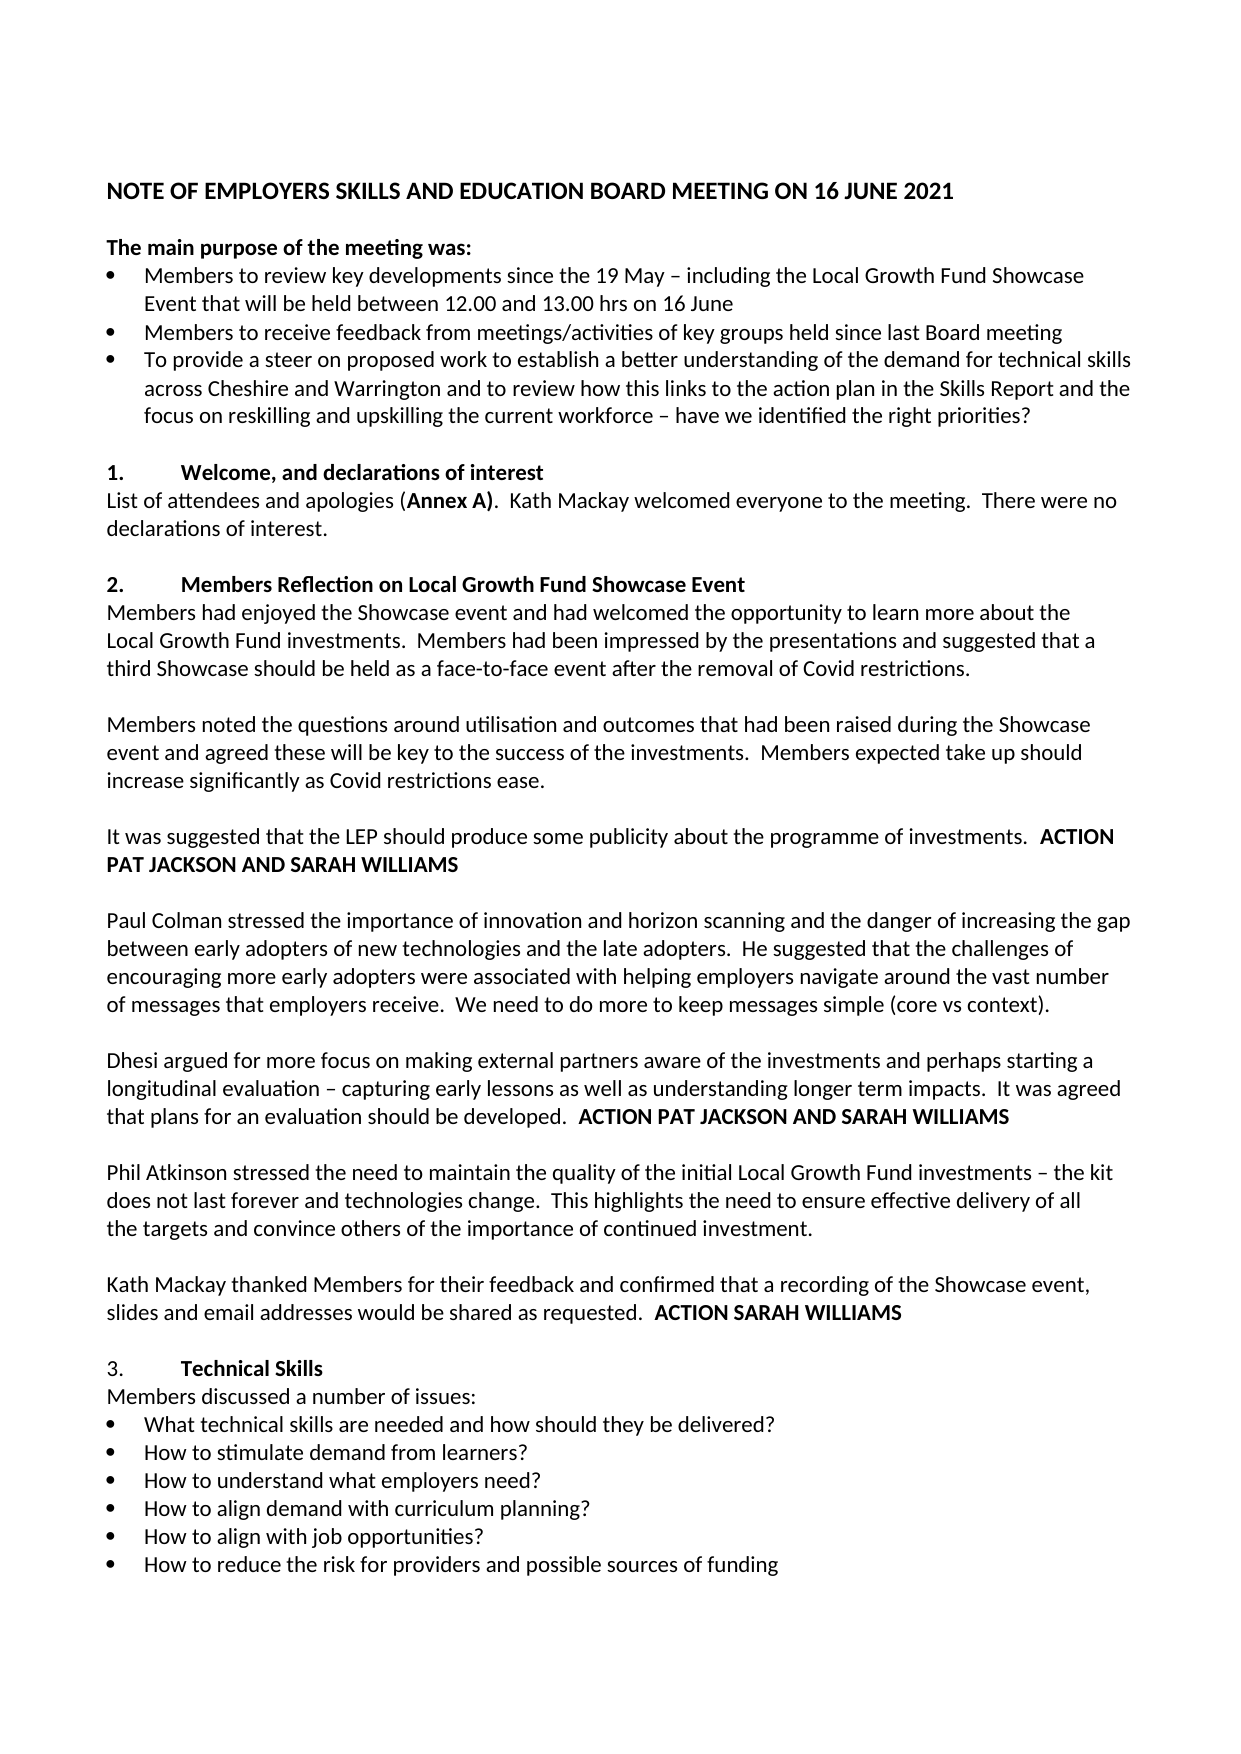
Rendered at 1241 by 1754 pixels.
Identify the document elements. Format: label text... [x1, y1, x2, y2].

text does not last forever and technologies change. This highlights the need to ensure effective delivery of all [106, 1186, 1134, 1214]
list How to reduce the risk for providers and possible sources of funding [106, 1551, 1134, 1578]
text longitudinal evaluation – capturing early lessons as well as understanding longer term impacts. It was agreed [106, 1074, 1134, 1102]
text Dhesi argued for more focus on making external partners aware of the investments and perhaps starting a [106, 1046, 1134, 1074]
text It was suggested that the LEP should produce some publicity about the programme of investments. ACTION [106, 822, 1134, 850]
text third Showcase should be held as a face-to-face event after the removal of Covid restrictions. [106, 654, 1134, 682]
text event and agreed these will be key to the success of the investments. Members expected take up should [106, 738, 1134, 766]
text Local Growth Fund investments. Members had been impressed by the presentations and suggested that a [106, 626, 1134, 654]
text increase significantly as Covid restrictions ease. [106, 766, 1134, 794]
text Kath Mackay thanked Members for their feedback and confirmed that a recording of the Showcase event, [106, 1270, 1134, 1298]
text PAT JACKSON AND SARAH WILLIAMS [106, 850, 1134, 878]
text 1. Welcome, and declarations of interest [106, 458, 1134, 486]
list How to align demand with curriculum planning? [106, 1494, 1134, 1522]
text slides and email addresses would be shared as requested. ACTION SARAH WILLIAMS [106, 1298, 1134, 1326]
list How to stimulate demand from learners? [106, 1438, 1134, 1466]
list How to align with job opportunities? [106, 1522, 1134, 1551]
text Members discussed a number of issues: [106, 1382, 1134, 1410]
text that plans for an evaluation should be developed. ACTION PAT JACKSON AND SARAH WILLIAMS [106, 1102, 1134, 1130]
list To provide a steer on proposed work to establish a better understanding of the demand for technical skills across Cheshire and Warrington and to review how this links to the action plan in the Skills Report and the focus on reskilling and upskilling the current workforce – have we identified the right priorities? [106, 346, 1134, 430]
text declarations of interest. [106, 514, 1134, 542]
text 3. Technical Skills [106, 1354, 1134, 1382]
text encouraging more early adopters were associated with helping employers navigate around the vast number [106, 962, 1134, 990]
text of messages that employers receive. We need to do more to keep messages simple (core vs context). [106, 990, 1134, 1018]
text Phil Atkinson stressed the need to maintain the quality of the initial Local Growth Fund investments – the kit [106, 1158, 1134, 1186]
text 2. Members Reflection on Local Growth Fund Showcase Event [106, 570, 1134, 598]
text Members had enjoyed the Showcase event and had welcomed the opportunity to learn more about the [106, 598, 1134, 626]
text Members noted the questions around utilisation and outcomes that had been raised during the Showcase [106, 710, 1134, 738]
list Members to review key developments since the 19 May – including the Local Growth Fund Showcase Event that will be held between 12.00 and 13.00 hrs on 16 June [106, 262, 1134, 318]
text List of attendees and apologies (Annex A). Kath Mackay welcomed everyone to the meeting. There were no [106, 486, 1134, 514]
text between early adopters of new technologies and the late adopters. He suggested that the challenges of [106, 934, 1134, 962]
text the targets and convince others of the importance of continued investment. [106, 1214, 1134, 1242]
text Paul Colman stressed the importance of innovation and horizon scanning and the danger of increasing the gap [106, 906, 1134, 934]
list What technical skills are needed and how should they be delivered? [106, 1410, 1134, 1438]
text The main purpose of the meeting was: [106, 233, 1134, 262]
list How to understand what employers need? [106, 1466, 1134, 1494]
list Members to receive feedback from meetings/activities of key groups held since last Board meeting [106, 318, 1134, 346]
subtitle NOTE OF EMPLOYERS SKILLS AND EDUCATION BOARD MEETING ON 16 JUNE 2021 [106, 175, 1134, 206]
